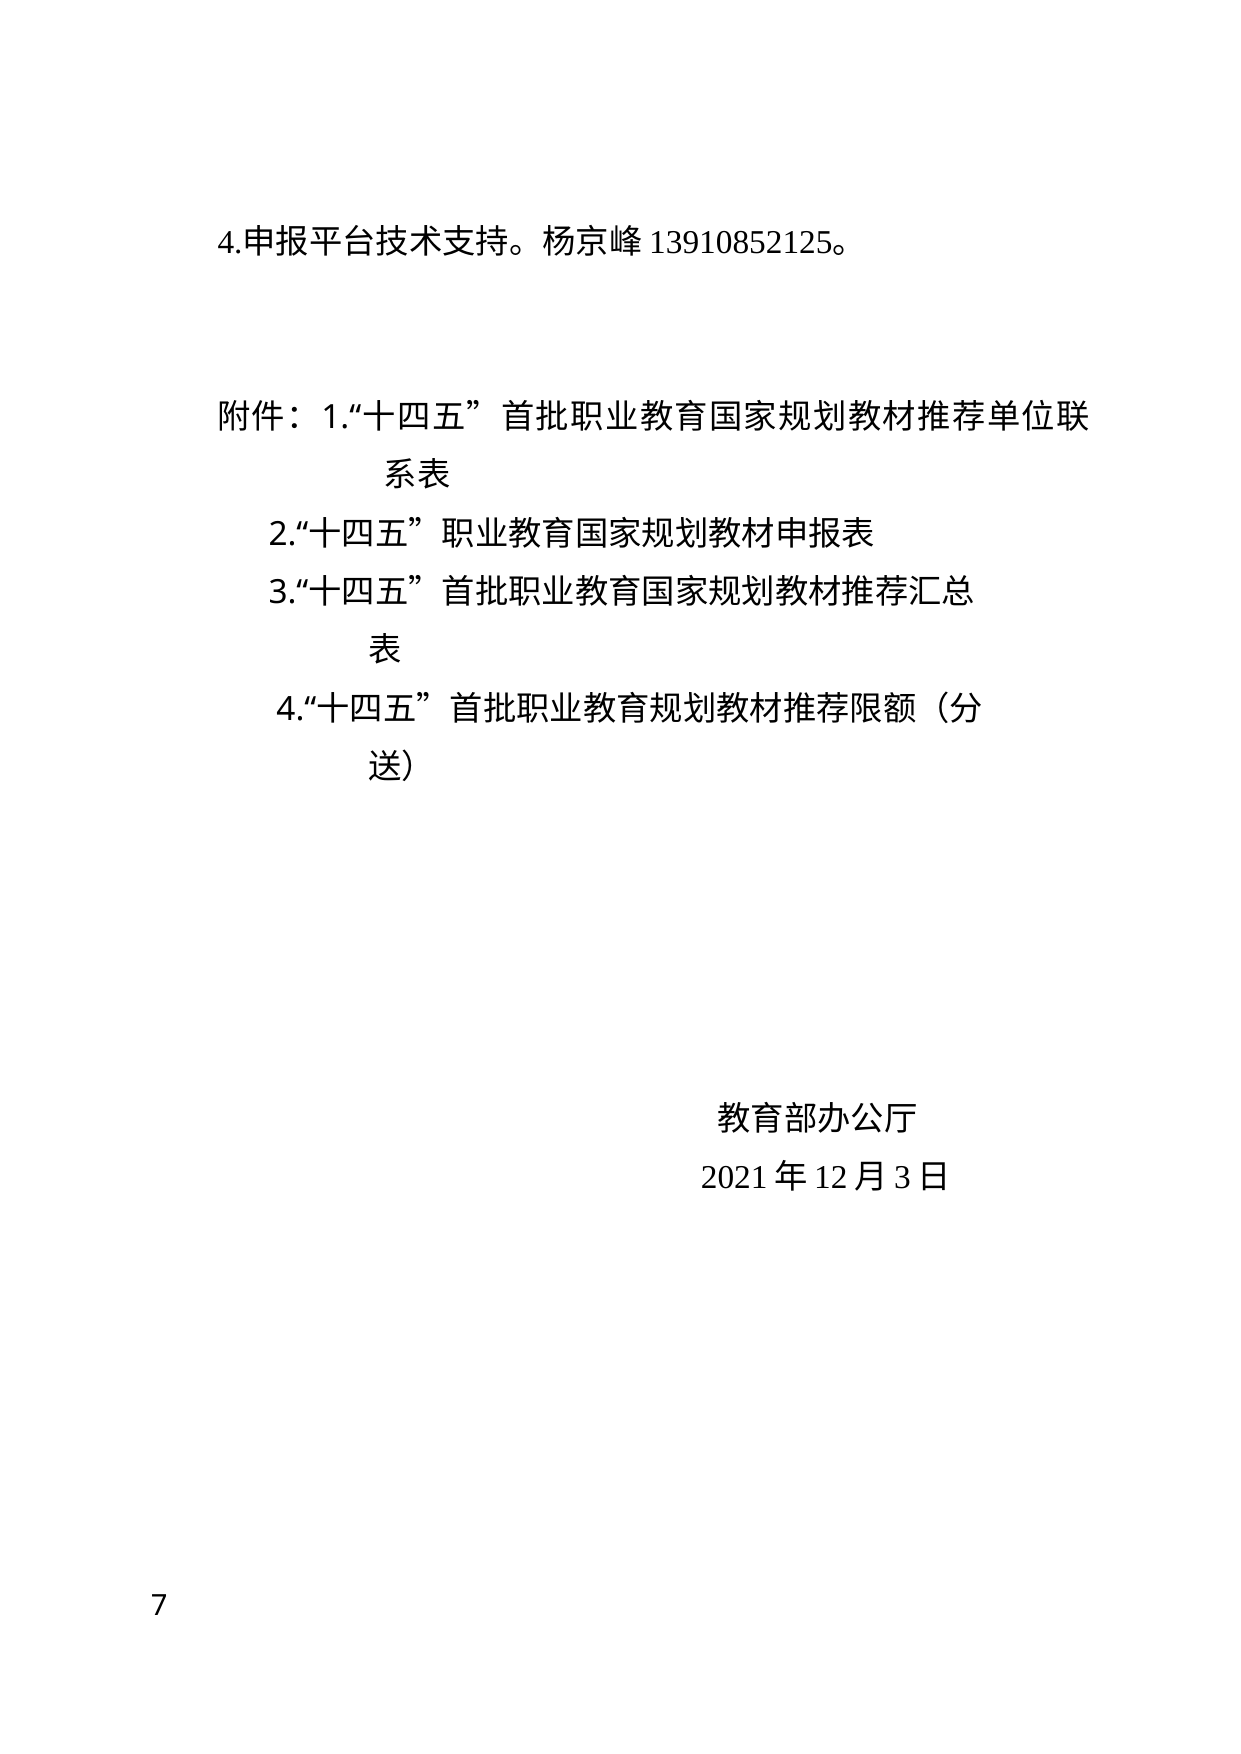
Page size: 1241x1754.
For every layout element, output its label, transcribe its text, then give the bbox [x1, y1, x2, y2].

text 4.“十四五”首批职业教育规划教材推荐限额（分 [151, 673, 1089, 732]
text 2.“十四五”职业教育国家规划教材申报表 [217, 498, 1089, 557]
text 送） [151, 732, 1089, 790]
text 3.“十四五”首批职业教育国家规划教材推荐汇总 [217, 557, 1089, 615]
text 教育部办公厅 [151, 1082, 1089, 1140]
text 附件：1.“十四五”首批职业教育国家规划教材推荐单位联系表 [217, 382, 1089, 498]
text 2021年12月3日 [151, 1140, 1089, 1198]
text 表 [151, 615, 1089, 673]
text 4.申报平台技术支持。杨京峰13910852125。 [151, 207, 1089, 265]
